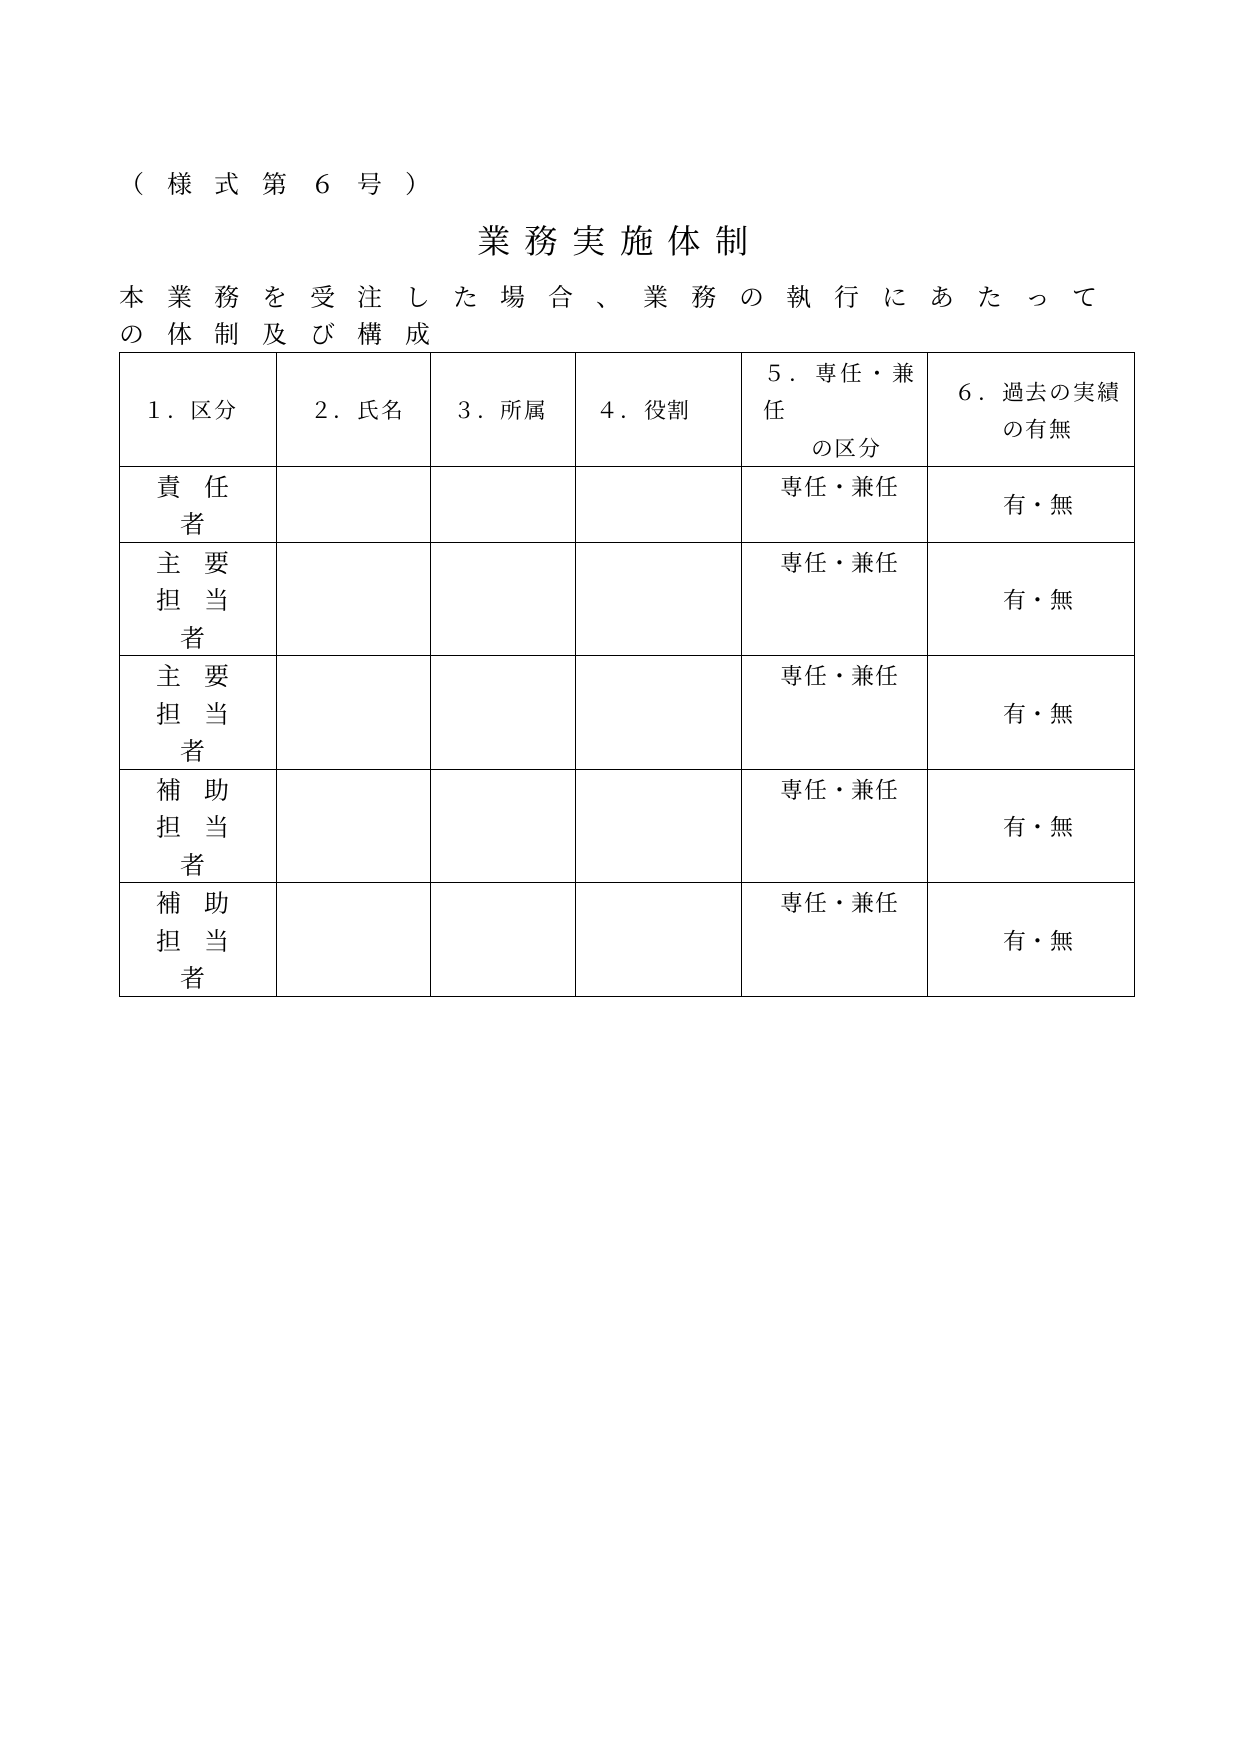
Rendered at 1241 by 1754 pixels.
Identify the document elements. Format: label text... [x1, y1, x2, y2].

table_cell [431, 543, 575, 655]
table_cell [277, 467, 430, 542]
table_cell [431, 467, 575, 542]
table_cell 専任・兼任 [742, 883, 927, 996]
table_cell [431, 883, 575, 996]
table_cell 有・無 [928, 467, 1134, 542]
table_cell [576, 770, 741, 882]
table_cell 主要担当者 [120, 543, 276, 655]
table_cell [576, 467, 741, 542]
table_cell 専任・兼任 [742, 656, 927, 769]
table_cell 専任・兼任 [742, 770, 927, 882]
table_cell [277, 656, 430, 769]
table_header ６．過去の実績 の有無 [928, 353, 1134, 466]
table_cell 有・無 [928, 543, 1134, 655]
table_header ５．専任・兼任 の区分 [742, 353, 927, 466]
table_cell 専任・兼任 [742, 467, 927, 542]
text （様式第６号） [119, 164, 1121, 202]
table_cell 主要担当者 [120, 656, 276, 769]
text 本業務を受注した場合、業務の執行にあたっての体制及び構成 [119, 277, 1121, 352]
table_cell 有・無 [928, 883, 1134, 996]
table_cell [431, 656, 575, 769]
table_cell 責任者 [120, 467, 276, 542]
table_cell 有・無 [928, 656, 1134, 769]
table_header ３．所属 [431, 353, 575, 466]
table_cell [576, 883, 741, 996]
table_cell 補助担当者 [120, 883, 276, 996]
table_cell [277, 543, 430, 655]
table_cell 補助担当者 [120, 770, 276, 882]
table_cell [277, 883, 430, 996]
table_cell 有・無 [928, 770, 1134, 882]
table_cell [576, 656, 741, 769]
table_header ４．役割 [576, 353, 741, 466]
text 業務実施体制 [119, 202, 1121, 277]
table_cell [277, 770, 430, 882]
table_header １．区分 [120, 353, 276, 466]
table_cell 専任・兼任 [742, 543, 927, 655]
table_cell [576, 543, 741, 655]
table_cell [431, 770, 575, 882]
table_header ２．氏名 [277, 353, 430, 466]
